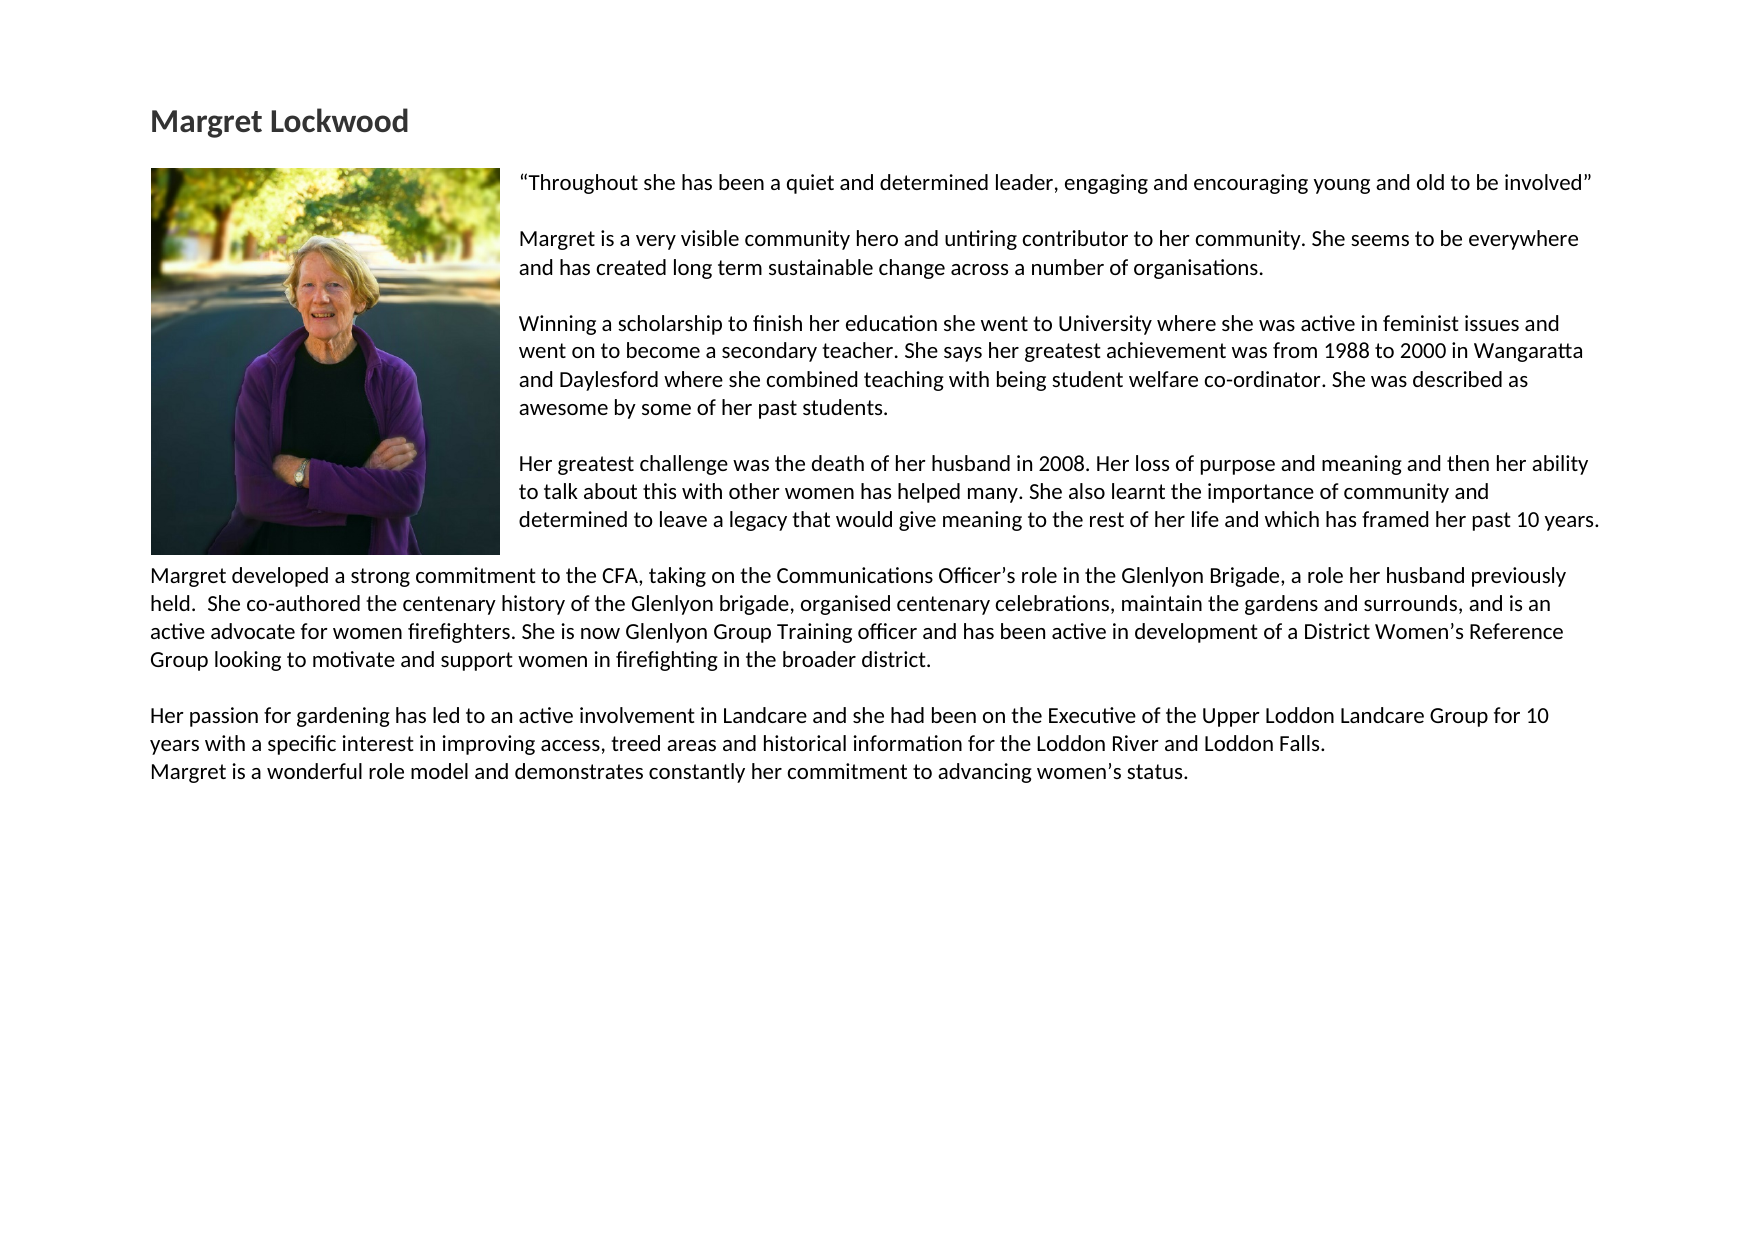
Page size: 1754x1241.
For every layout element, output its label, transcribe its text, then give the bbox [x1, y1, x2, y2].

text Margret developed a strong commitment to the CFA, taking on the Communications Officer’s role in the Glenlyon Brigade, a role her husband previously held. She co-authored the centenary history of the Glenlyon brigade, organised centenary celebrations, maintain the gardens and surrounds, and is an active advocate for women firefighters. She is now Glenlyon Group Training officer and has been active in development of a District Women’s Reference Group looking to motivate and support women in firefighting in the broader district. [150, 533, 1604, 645]
text Her greatest challenge was the death of her husband in 2008. Her loss of purpose and meaning and then her ability to talk about this with other women has helped many. She also learnt the importance of community and determined to leave a legacy that would give meaning to the rest of her life and which has framed her past 10 years. [150, 421, 1604, 505]
text Margret Lockwood [150, 100, 1604, 141]
text Margret is a very visible community hero and untiring contributor to her community. She seems to be everywhere and has created long term sustainable change across a number of organisations. [150, 224, 1604, 281]
text Margret is a wonderful role model and demonstrates constantly her commitment to advancing women’s status. [150, 729, 1604, 757]
text “Throughout she has been a quiet and determined leader, engaging and encouraging young and old to be involved” [150, 168, 1604, 197]
text Winning a scholarship to finish her education she went to University where she was active in feminist issues and went on to become a secondary teacher. She says her greatest achievement was from 1988 to 2000 in Wangaratta and Daylesford where she combined teaching with being student welfare co-ordinator. She was described as awesome by some of her past students. [150, 309, 1604, 393]
text Her passion for gardening has led to an active involvement in Landcare and she had been on the Executive of the Upper Loddon Landcare Group for 10 years with a specific interest in improving access, treed areas and historical information for the Loddon River and Loddon Falls. [150, 673, 1604, 729]
